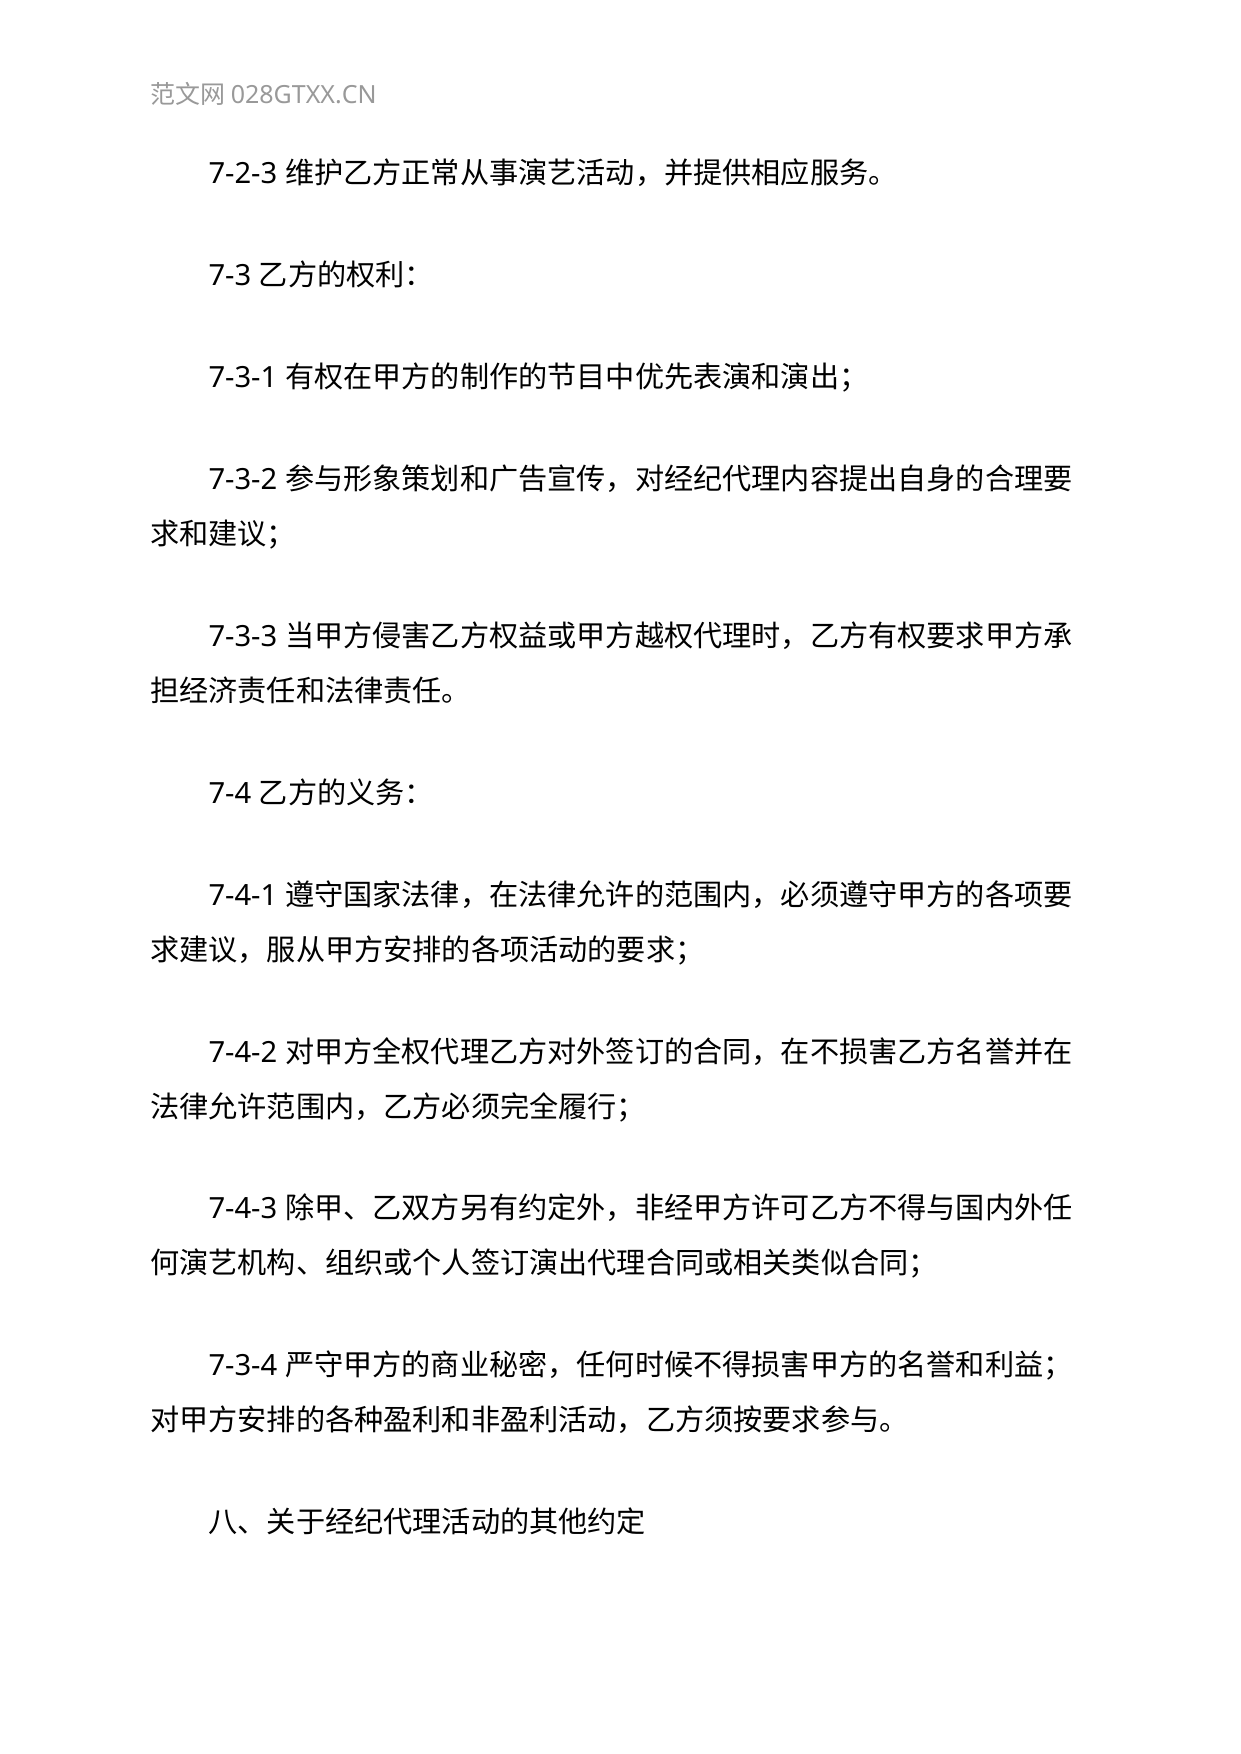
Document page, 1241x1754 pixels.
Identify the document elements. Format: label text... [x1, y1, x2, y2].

text 7-3-4 严守甲方的商业秘密，任何时候不得损害甲方的名誉和利益；对甲方安排的各种盈利和非盈利活动，乙方须按要求参与。 [150, 1342, 1090, 1439]
text 7-3-1 有权在甲方的制作的节目中优先表演和演出； [150, 354, 1090, 396]
text 7-3 乙方的权利： [150, 252, 1090, 294]
text 7-4 乙方的义务： [150, 769, 1090, 812]
text 7-3-3 当甲方侵害乙方权益或甲方越权代理时，乙方有权要求甲方承担经济责任和法律责任。 [150, 613, 1090, 710]
text 7-3-2 参与形象策划和广告宣传，对经纪代理内容提出自身的合理要求和建议； [150, 456, 1090, 553]
text 八、关于经纪代理活动的其他约定 [150, 1498, 1090, 1541]
text 7-4-2 对甲方全权代理乙方对外签订的合同，在不损害乙方名誉并在法律允许范围内，乙方必须完全履行； [150, 1028, 1090, 1126]
text 7-2-3 维护乙方正常从事演艺活动，并提供相应服务。 [150, 150, 1090, 192]
text 7-4-1 遵守国家法律，在法律允许的范围内，必须遵守甲方的各项要求建议，服从甲方安排的各项活动的要求； [150, 871, 1090, 969]
text 7-4-3 除甲、乙双方另有约定外，非经甲方许可乙方不得与国内外任何演艺机构、组织或个人签订演出代理合同或相关类似合同； [150, 1185, 1090, 1282]
